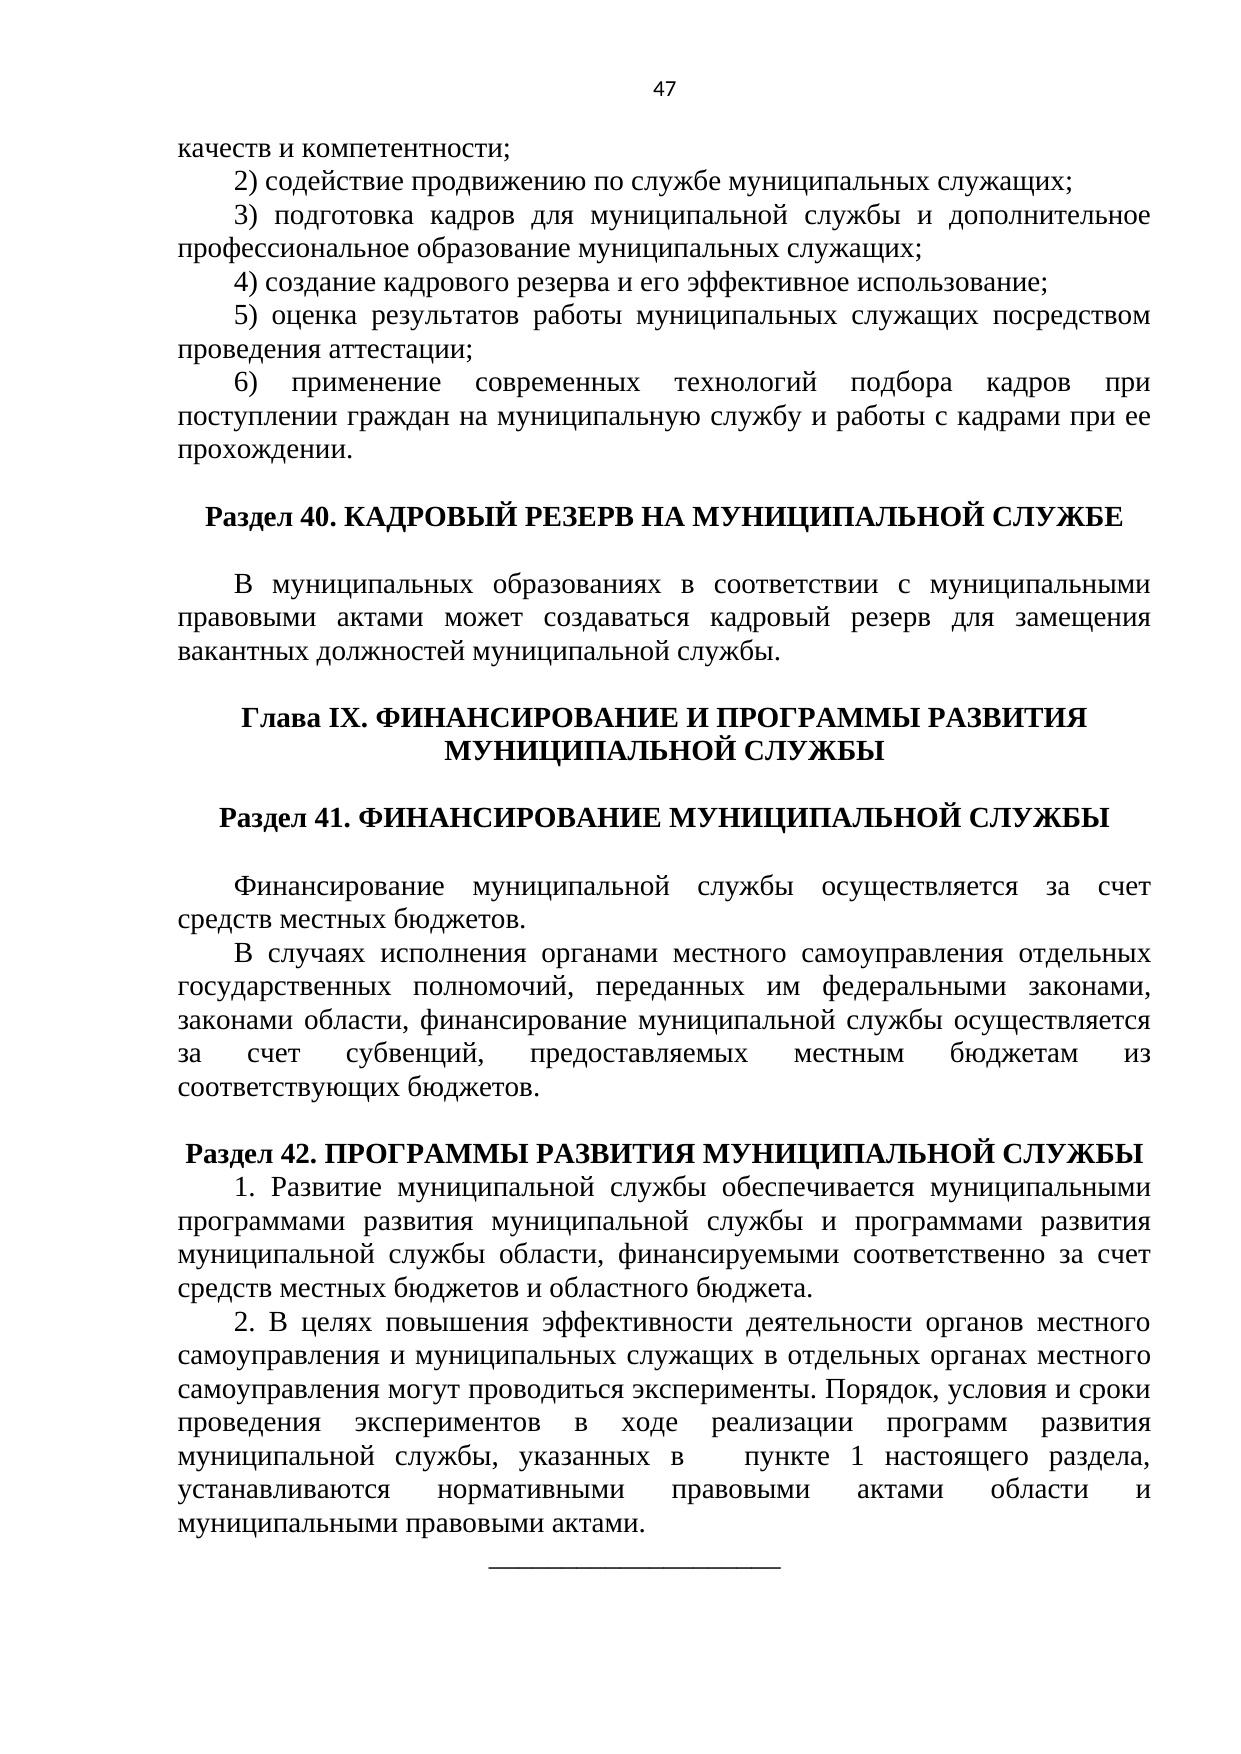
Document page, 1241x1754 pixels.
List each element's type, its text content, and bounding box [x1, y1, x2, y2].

text 5) оценка результатов работы муниципальных служащих посредством проведения аттестации; [177, 297, 1152, 364]
text В случаях исполнения органами местного самоуправления отдельных государственных полномочий, переданных им федеральными законами, законами области, финансирование муниципальной службы осуществляется за счет субвенций, предоставляемых местным бюджетам из соответствующих бюджетов. [177, 935, 1152, 1102]
text В муниципальных образованиях в соответствии с муниципальными правовыми актами может создаваться кадровый резерв для замещения вакантных должностей муниципальной службы. [177, 566, 1152, 666]
text 2. В целях повышения эффективности деятельности органов местного самоуправления и муниципальных служащих в отдельных органах местного самоуправления могут проводиться эксперименты. Порядок, условия и сроки проведения экспериментов в ходе реализации программ развития муниципальной службы, указанных в пункте 1 настоящего раздела, устанавливаются нормативными правовыми актами области и муниципальными правовыми актами. [177, 1304, 1152, 1538]
text 6) применение современных технологий подбора кадров при поступлении граждан на муниципальную службу и работы с кадрами при ее прохождении. [177, 364, 1152, 465]
text МУНИЦИПАЛЬНОЙ СЛУЖБЫ [177, 733, 1152, 767]
text Раздел 42. ПРОГРАММЫ РАЗВИТИЯ МУНИЦИПАЛЬНОЙ СЛУЖБЫ [177, 1136, 1152, 1169]
text 3) подготовка кадров для муниципальной службы и дополнительное профессиональное образование муниципальных служащих; [177, 197, 1152, 264]
text Раздел 40. КАДРОВЫЙ РЕЗЕРВ НА МУНИЦИПАЛЬНОЙ СЛУЖБЕ [177, 499, 1152, 532]
text ____________________ [177, 1538, 1152, 1572]
text 2) содействие продвижению по службе муниципальных служащих; [177, 163, 1152, 197]
text Глава IX. ФИНАНСИРОВАНИЕ И ПРОГРАММЫ РАЗВИТИЯ [177, 700, 1152, 733]
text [177, 130, 1152, 163]
text Раздел 41. ФИНАНСИРОВАНИЕ МУНИЦИПАЛЬНОЙ СЛУЖБЫ [177, 801, 1152, 834]
text 4) создание кадрового резерва и его эффективное использование; [177, 264, 1152, 297]
text Финансирование муниципальной службы осуществляется за счет средств местных бюджетов. [177, 868, 1152, 935]
text 1. Развитие муниципальной службы обеспечивается муниципальными программами развития муниципальной службы и программами развития муниципальной службы области, финансируемыми соответственно за счет средств местных бюджетов и областного бюджета. [177, 1169, 1152, 1304]
